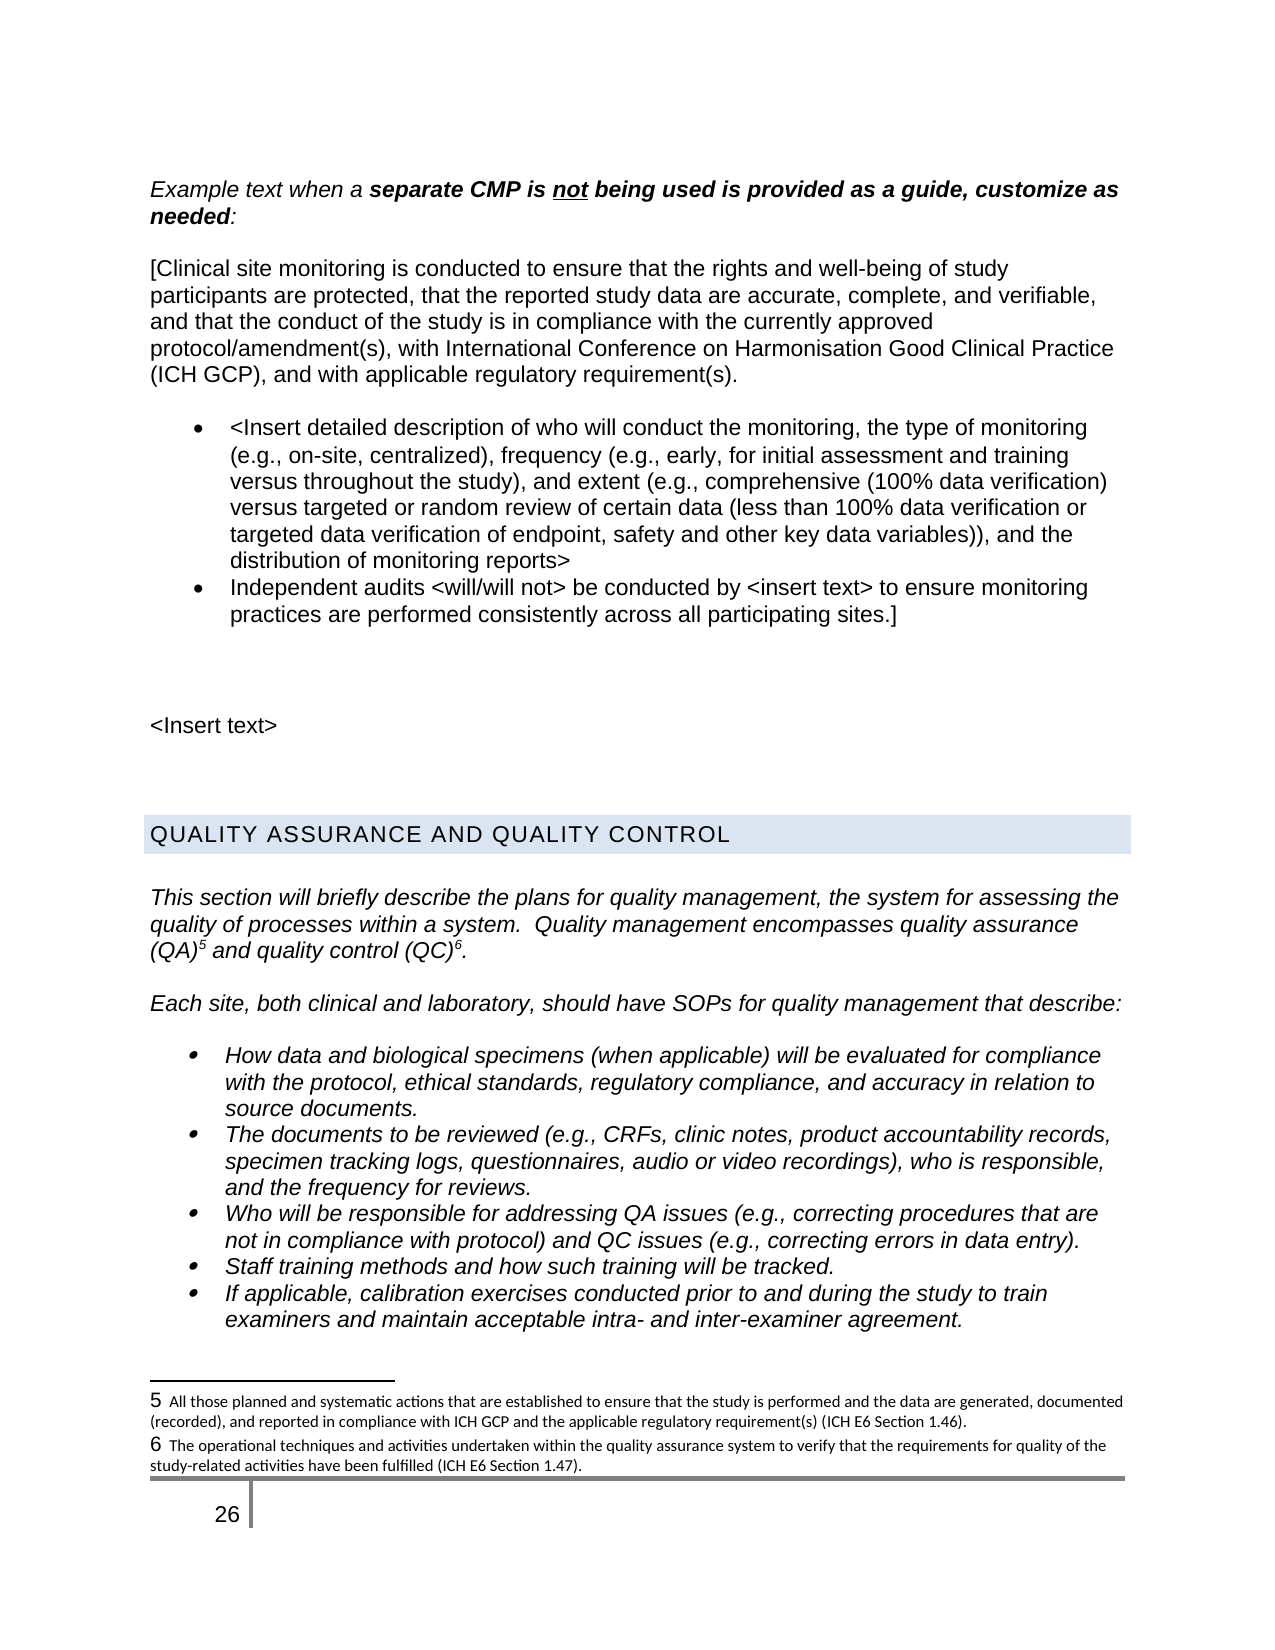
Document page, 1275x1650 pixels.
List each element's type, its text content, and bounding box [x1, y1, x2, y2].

list Independent audits <will/will not> be conducted by <insert text> to ensure monitoring practices are performed consistently across all participating sites.] [192, 573, 1125, 628]
list Who will be responsible for addressing QA issues (e.g., correcting procedures that are not in compliance with protocol) and QC issues (e.g., correcting errors in data entry). [187, 1200, 1125, 1253]
text This section will briefly describe the plans for quality management, the system for assessing the quality of processes within a system. Quality management encompasses quality assurance (QA) and quality control (QC). [150, 884, 1125, 963]
list Staff training methods and how such training will be tracked. [187, 1253, 1125, 1279]
text Each site, both clinical and laboratory, should have SOPs for quality management that describe: [150, 989, 1125, 1016]
list The documents to be reviewed (e.g., CRFs, clinic notes, product accountability records, specimen tracking logs, questionnaires, audio or video recordings), who is responsible, and the frequency for reviews. [187, 1121, 1125, 1200]
list How data and biological specimens (when applicable) will be evaluated for compliance with the protocol, ethical standards, regulatory compliance, and accuracy in relation to source documents. [187, 1042, 1125, 1121]
subtitle Quality Assurance and Quality Control [150, 821, 1125, 848]
list <Insert detailed description of who will conduct the monitoring, the type of monitoring (e.g., on-site, centralized), frequency (e.g., early, for initial assessment and training versus throughout the study), and extent (e.g., comprehensive (100% data verification) versus targeted or random review of certain data (less than 100% data verification or targeted data verification of endpoint, safety and other key data variables)), and the distribution of monitoring reports> [192, 413, 1125, 573]
text <Insert text> [150, 712, 1125, 739]
text [Clinical site monitoring is conducted to ensure that the rights and well-being of study participants are protected, that the reported study data are accurate, complete, and verifiable, and that the conduct of the study is in compliance with the currently approved protocol/amendment(s), with International Conference on Harmonisation Good Clinical Practice (ICH GCP), and with applicable regulatory requirement(s). [150, 255, 1125, 387]
text Example text when a separate CMP is not being used is provided as a guide, customize as needed: [150, 176, 1125, 229]
list If applicable, calibration exercises conducted prior to and during the study to train examiners and maintain acceptable intra- and inter-examiner agreement. [187, 1279, 1125, 1332]
